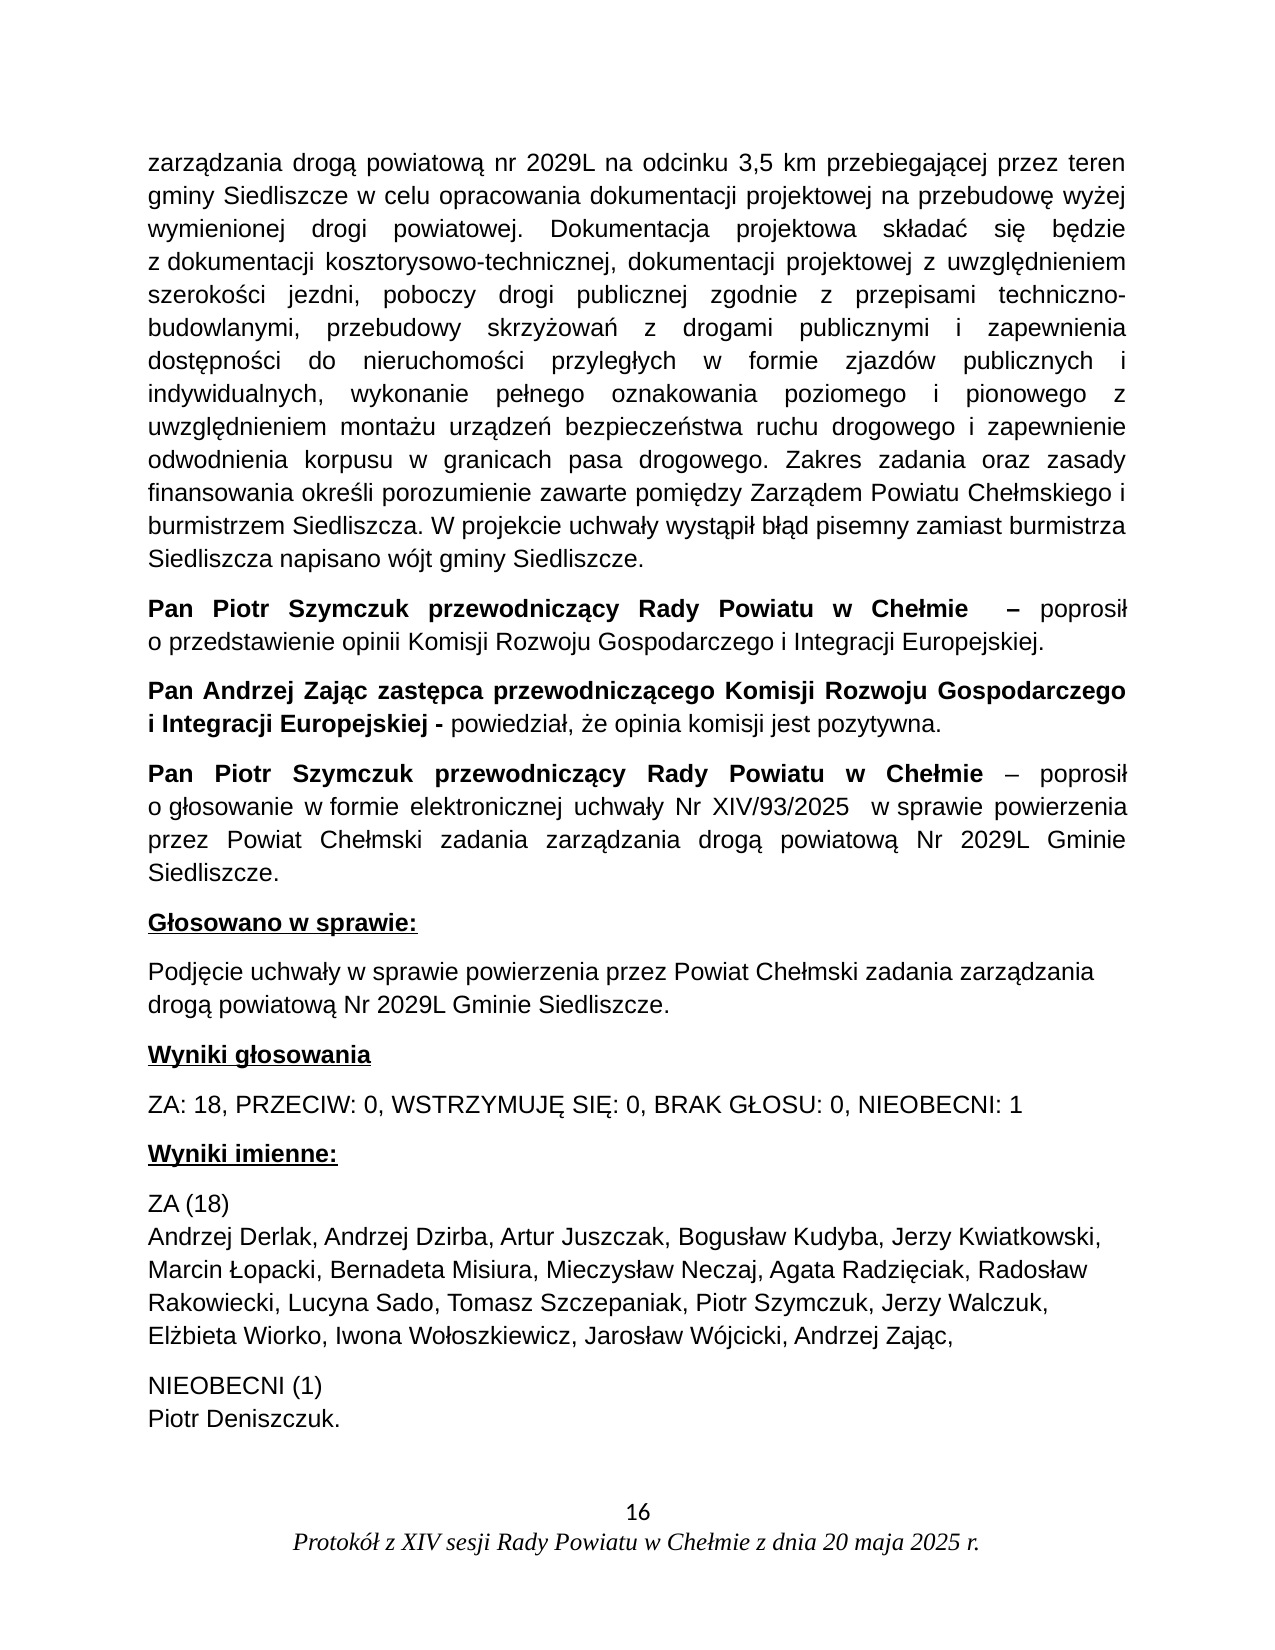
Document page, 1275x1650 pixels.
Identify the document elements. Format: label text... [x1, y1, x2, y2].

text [148, 148, 1127, 573]
text Podjęcie uchwały w sprawie powierzenia przez Powiat Chełmski zadania zarządzania drogą powiatową Nr 2029L Gminie Siedliszcze. [148, 957, 1127, 1019]
text ZA (18) [148, 1189, 1127, 1218]
text ZA: 18, PRZECIW: 0, WSTRZYMUJĘ SIĘ: 0, BRAK GŁOSU: 0, NIEOBECNI: 1 [148, 1090, 1127, 1118]
text NIEOBECNI (1) [148, 1371, 1127, 1400]
text Głosowano w sprawie: [148, 908, 1127, 936]
text Pan Piotr Szymczuk przewodniczący Rady Powiatu w Chełmie – poprosił o przedstawienie opinii Komisji Rozwoju Gospodarczego i Integracji Europejskiej. [148, 593, 1127, 655]
text Andrzej Derlak, Andrzej Dzirba, Artur Juszczak, Bogusław Kudyba, Jerzy Kwiatkowski, Marcin Łopacki, Bernadeta Misiura, Mieczysław Neczaj, Agata Radzięciak, Radosław Rakowiecki, Lucyna Sado, Tomasz Szczepaniak, Piotr Szymczuk, Jerzy Walczuk, Elżbieta Wiorko, Iwona Wołoszkiewicz, Jarosław Wójcicki, Andrzej Zając, [148, 1222, 1127, 1350]
text Wyniki imienne: [148, 1139, 1127, 1168]
text Piotr Deniszczuk. [148, 1404, 1127, 1433]
text Pan Andrzej Zając zastępca przewodniczącego Komisji Rozwoju Gospodarczego i Integracji Europejskiej - powiedział, że opinia komisji jest pozytywna. [148, 676, 1127, 738]
text Pan Piotr Szymczuk przewodniczący Rady Powiatu w Chełmie – poprosił o głosowanie w formie elektronicznej uchwały Nr XIV/93/2025 w sprawie powierzenia przez Powiat Chełmski zadania zarządzania drogą powiatową Nr 2029L Gminie Siedliszcze. [148, 759, 1127, 887]
text Wyniki głosowania [148, 1040, 1127, 1069]
